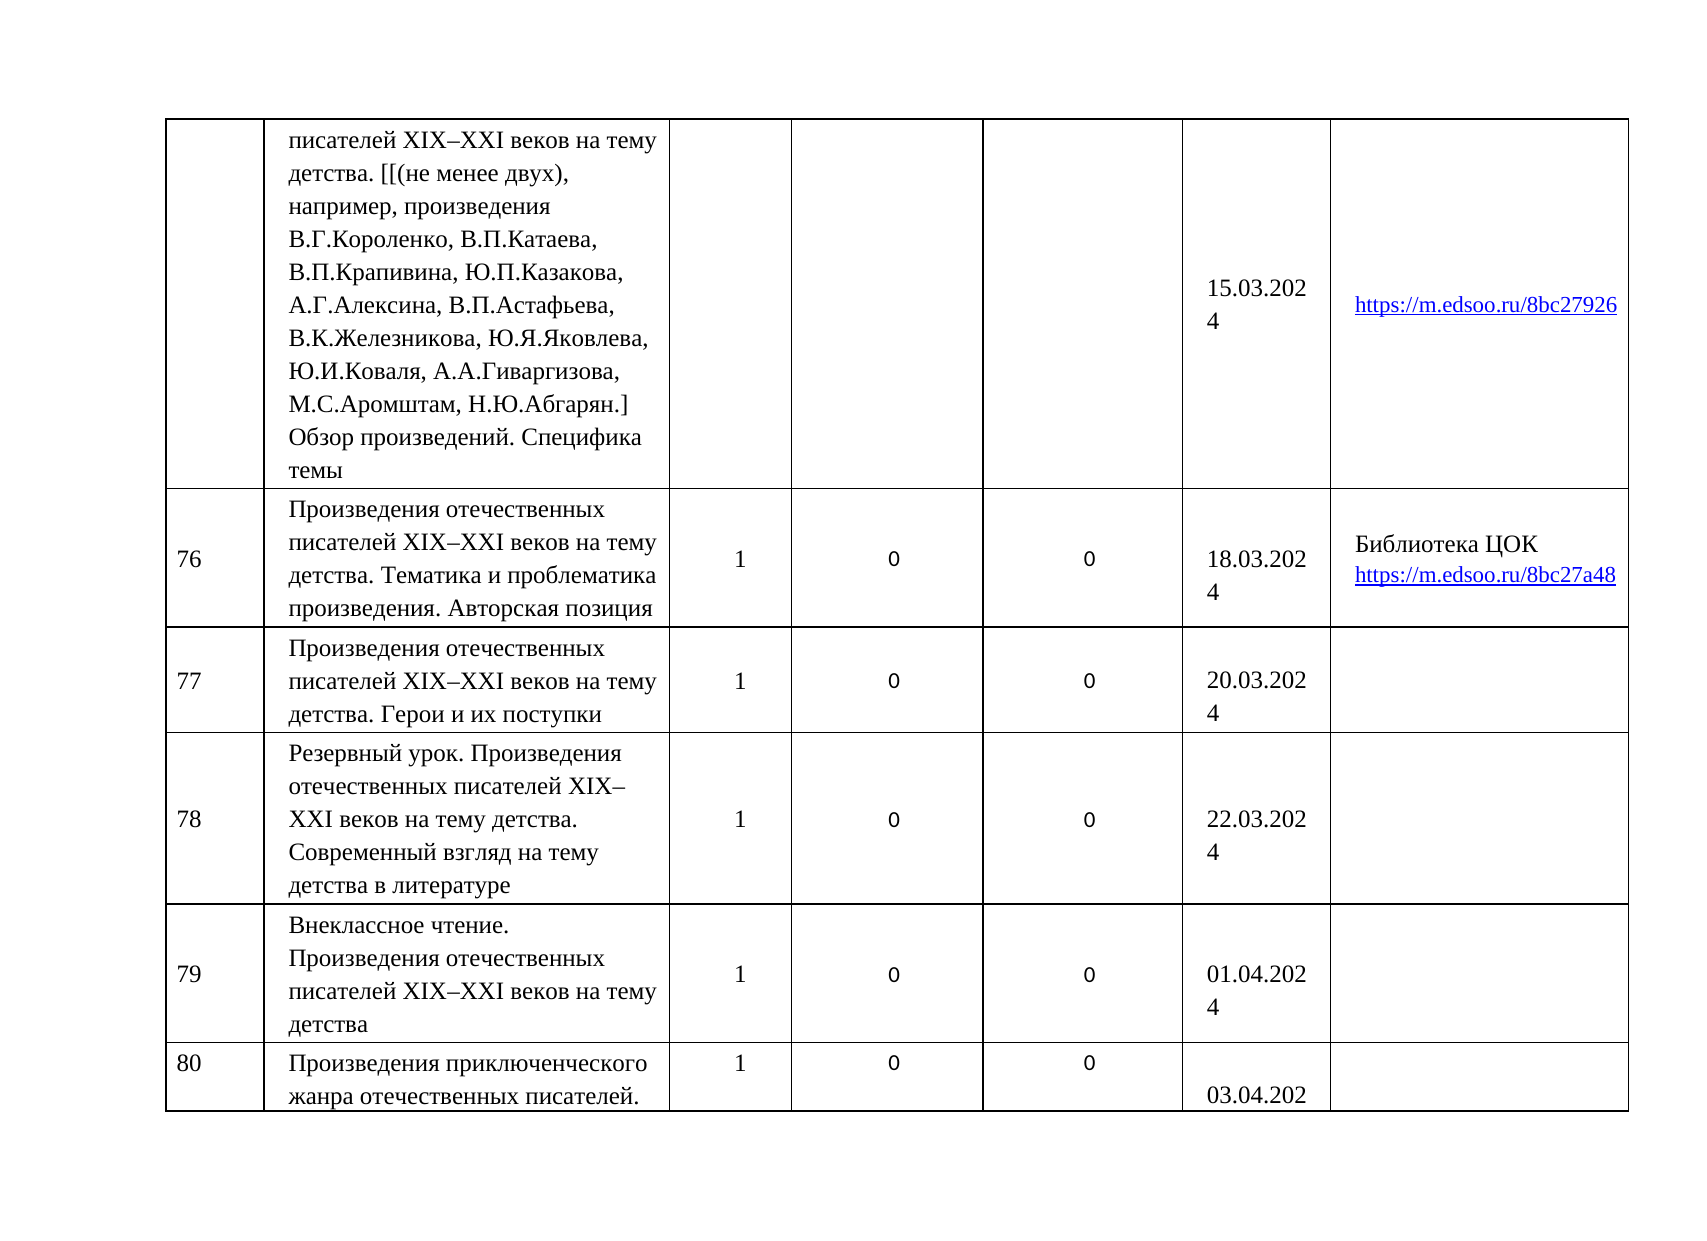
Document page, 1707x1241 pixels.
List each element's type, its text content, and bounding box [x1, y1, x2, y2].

table_cell [1331, 1043, 1628, 1110]
table_cell 77 [167, 628, 263, 732]
table_cell 01.04.2024 [1183, 905, 1330, 1041]
table_cell [1331, 733, 1628, 903]
table_cell 0 [792, 120, 982, 488]
table_cell 0 [984, 489, 1182, 626]
table_cell 03.04.2024 [1183, 1043, 1330, 1110]
table_cell 15.03.2024 [1183, 120, 1330, 488]
table_cell 75 [167, 120, 263, 488]
table_cell 0 [984, 120, 1182, 488]
table_cell 1 [670, 733, 791, 903]
table_cell 1 [670, 905, 791, 1041]
table_cell 78 [167, 733, 263, 903]
table_cell 0 [792, 628, 982, 732]
table_cell Библиотека ЦОК https://m.edsoo.ru/8bc27a48 [1331, 489, 1628, 626]
table_cell 0 [792, 1043, 982, 1110]
table_cell 22.03.2024 [1183, 733, 1330, 903]
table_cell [265, 1043, 669, 1110]
table_cell Произведения отечественных писателей XIX–XXI веков на тему детства. Герои и их поступки [265, 628, 669, 732]
table_cell 1 [670, 120, 791, 488]
table_cell 20.03.2024 [1183, 628, 1330, 732]
table_cell 0 [792, 905, 982, 1041]
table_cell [265, 120, 669, 488]
table_cell Произведения отечественных писателей XIX–XXI веков на тему детства. Тематика и проблематика произведения. Авторская позиция [265, 489, 669, 626]
table_cell Резервный урок. Произведения отечественных писателей XIX–XXI веков на тему детства. Современный взгляд на тему детства в литературе [265, 733, 669, 903]
table_cell 0 [984, 628, 1182, 732]
table_cell 1 [670, 489, 791, 626]
table_cell [1331, 905, 1628, 1041]
table_cell 79 [167, 905, 263, 1041]
table_cell 0 [984, 905, 1182, 1041]
table_cell Внеклассное чтение. Произведения отечественных писателей XIX–XXI веков на тему детства [265, 905, 669, 1041]
table_cell 1 [670, 1043, 791, 1110]
table_cell 1 [670, 628, 791, 732]
table_cell 80 [167, 1043, 263, 1110]
table_cell 0 [792, 489, 982, 626]
table_cell 0 [984, 1043, 1182, 1110]
table_cell 18.03.2024 [1183, 489, 1330, 626]
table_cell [1331, 120, 1628, 488]
table_cell 0 [984, 733, 1182, 903]
table_cell [1331, 628, 1628, 732]
table_cell 0 [792, 733, 982, 903]
table_cell 76 [167, 489, 263, 626]
